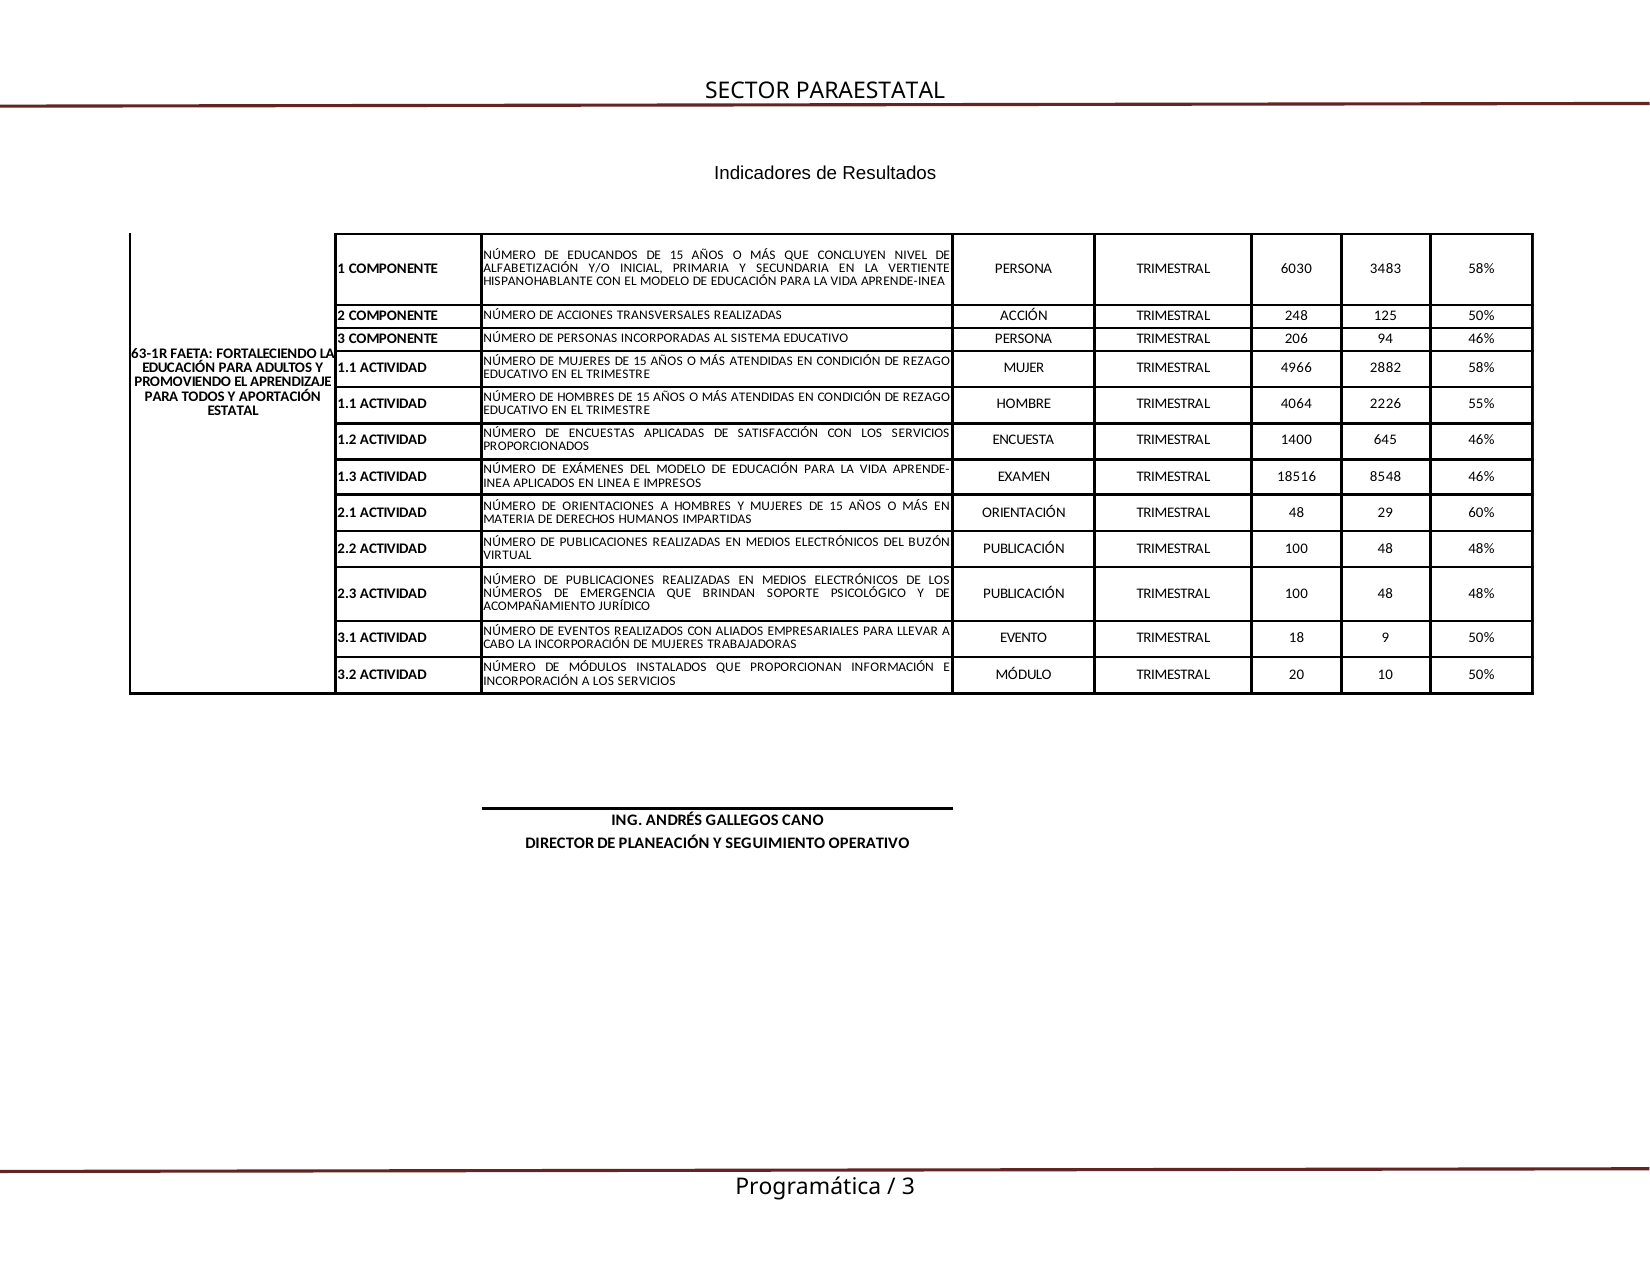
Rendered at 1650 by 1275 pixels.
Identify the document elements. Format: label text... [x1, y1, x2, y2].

text Indicadores de Resultados [112, 162, 1538, 183]
